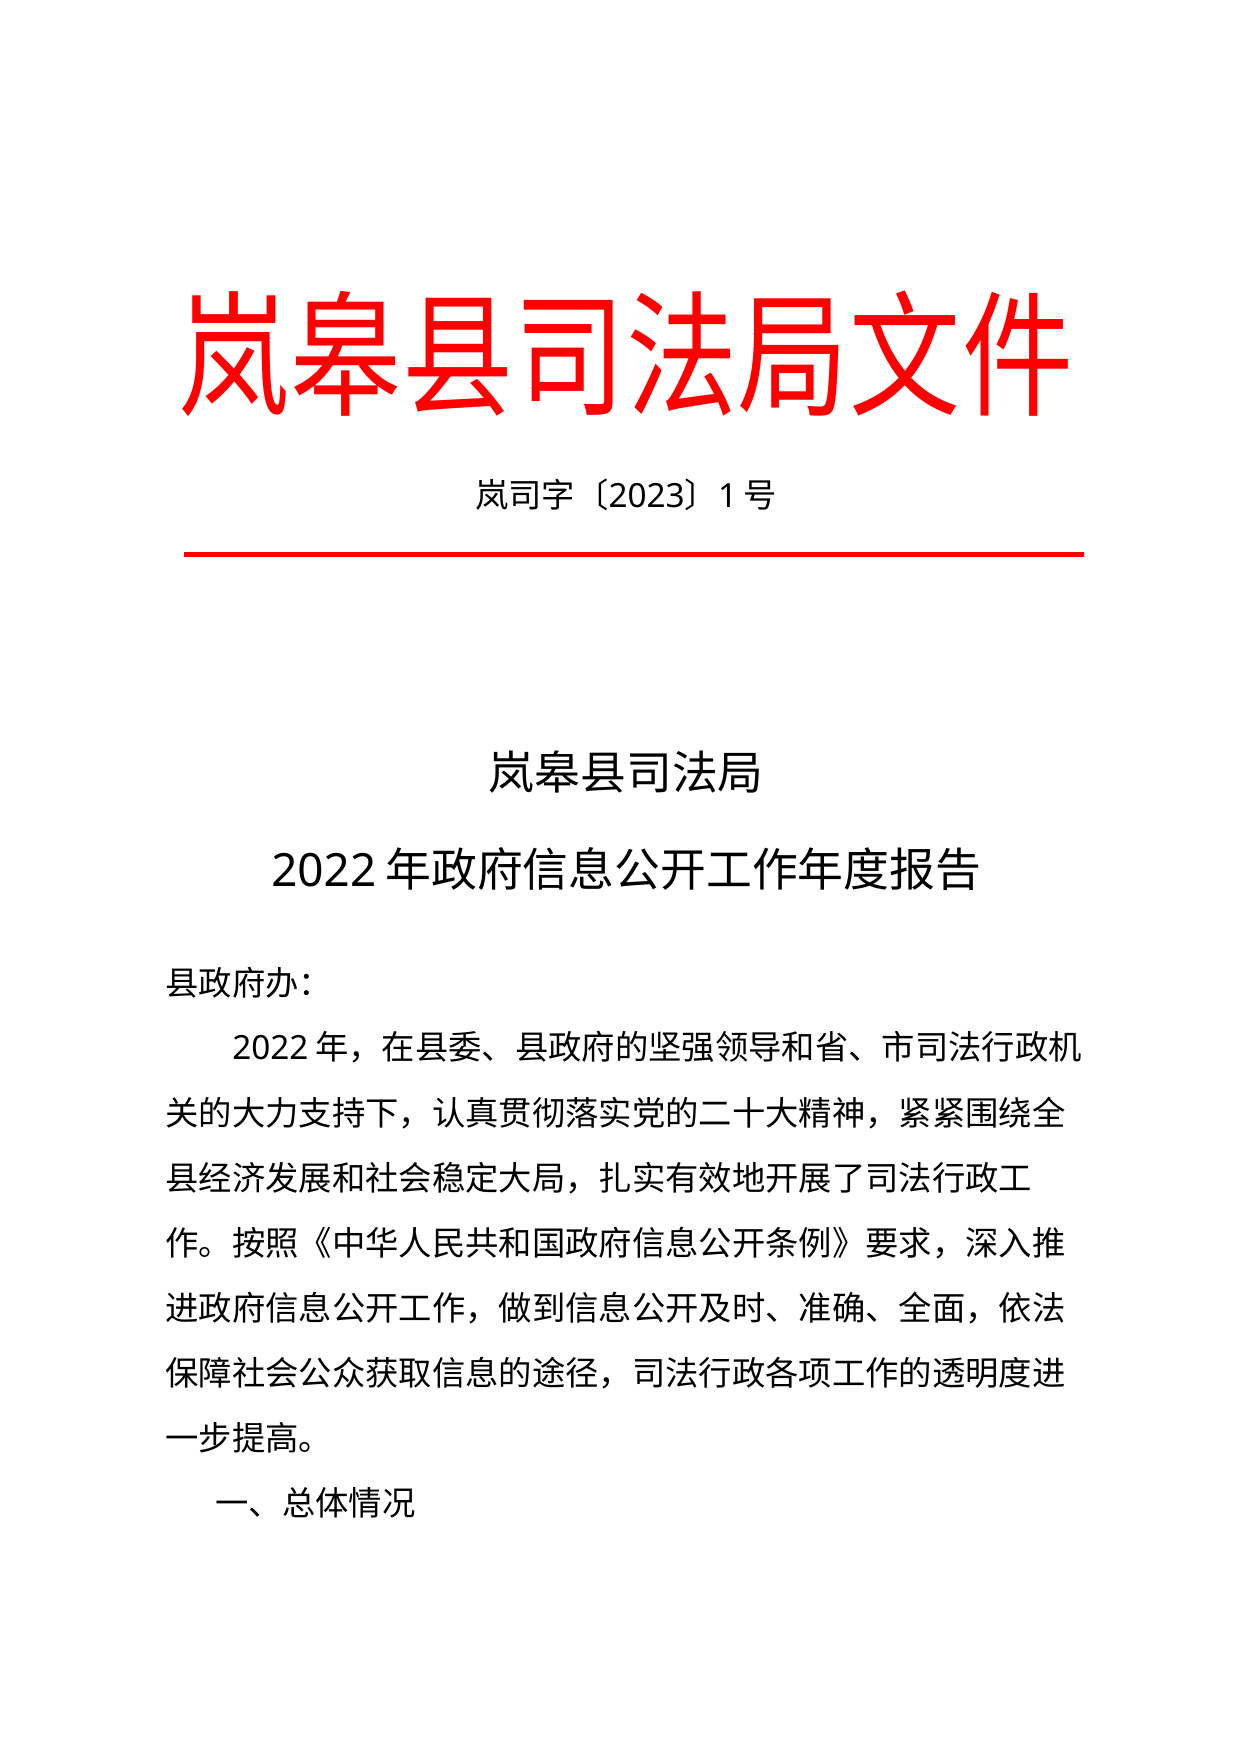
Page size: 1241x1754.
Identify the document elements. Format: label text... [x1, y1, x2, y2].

text 2022年，在县委、县政府的坚强领导和省、市司法行政机关的大力支持下，认真贯彻落实党的二十大精神，紧紧围绕全县经济发展和社会稳定大局，扎实有效地开展了司法行政工作。按照《中华人民共和国政府信息公开条例》要求，深入推进政府信息公开工作，做到信息公开及时、准确、全面，依法保障社会公众获取信息的途径，司法行政各项工作的透明度进一步提高。 [165, 1013, 1087, 1468]
text 岚司字〔2023〕1号 [165, 460, 1087, 525]
text 县政府办： [165, 948, 1087, 1013]
text 岚皋县司法局文件 [165, 233, 1087, 460]
text 2022年政府信息公开工作年度报告 [165, 818, 1087, 915]
text 一、总体情况 [165, 1468, 1087, 1533]
text 岚皋县司法局 [165, 720, 1087, 818]
